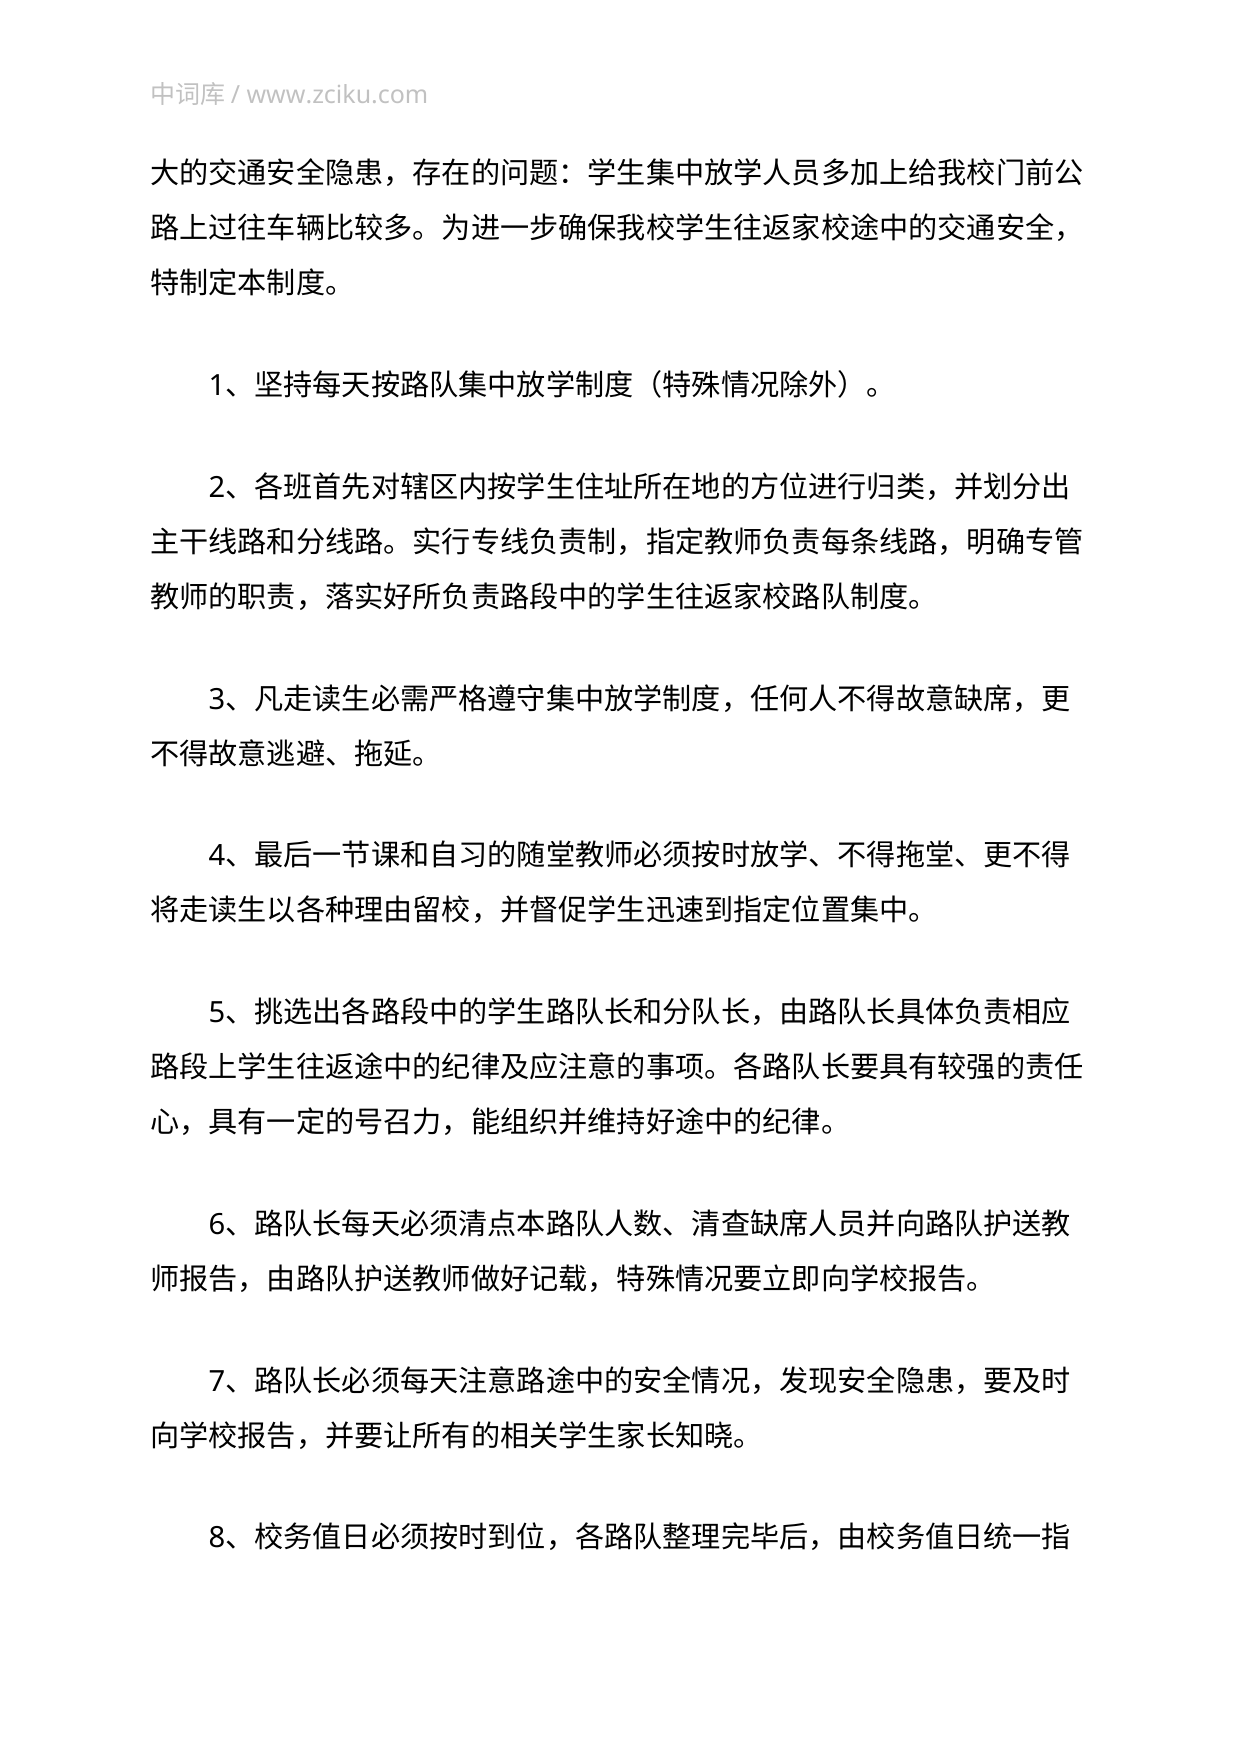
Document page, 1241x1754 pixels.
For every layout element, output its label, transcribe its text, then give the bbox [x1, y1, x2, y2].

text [150, 150, 1090, 302]
text 3、凡走读生必需严格遵守集中放学制度，任何人不得故意缺席，更不得故意逃避、拖延。 [150, 675, 1090, 772]
text 6、路队长每天必须清点本路队人数、清查缺席人员并向路队护送教师报告，由路队护送教师做好记载，特殊情况要立即向学校报告。 [150, 1200, 1090, 1298]
text 4、最后一节课和自习的随堂教师必须按时放学、不得拖堂、更不得将走读生以各种理由留校，并督促学生迅速到指定位置集中。 [150, 832, 1090, 929]
text 1、坚持每天按路队集中放学制度（特殊情况除外）。 [150, 362, 1090, 404]
text 2、各班首先对辖区内按学生住址所在地的方位进行归类，并划分出主干线路和分线路。实行专线负责制，指定教师负责每条线路，明确专管教师的职责，落实好所负责路段中的学生往返家校路队制度。 [150, 463, 1090, 616]
text 7、路队长必须每天注意路途中的安全情况，发现安全隐患，要及时向学校报告，并要让所有的相关学生家长知晓。 [150, 1357, 1090, 1454]
text 5、挑选出各路段中的学生路队长和分队长，由路队长具体负责相应路段上学生往返途中的纪律及应注意的事项。各路队长要具有较强的责任心，具有一定的号召力，能组织并维持好途中的纪律。 [150, 989, 1090, 1141]
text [150, 1514, 1090, 1556]
